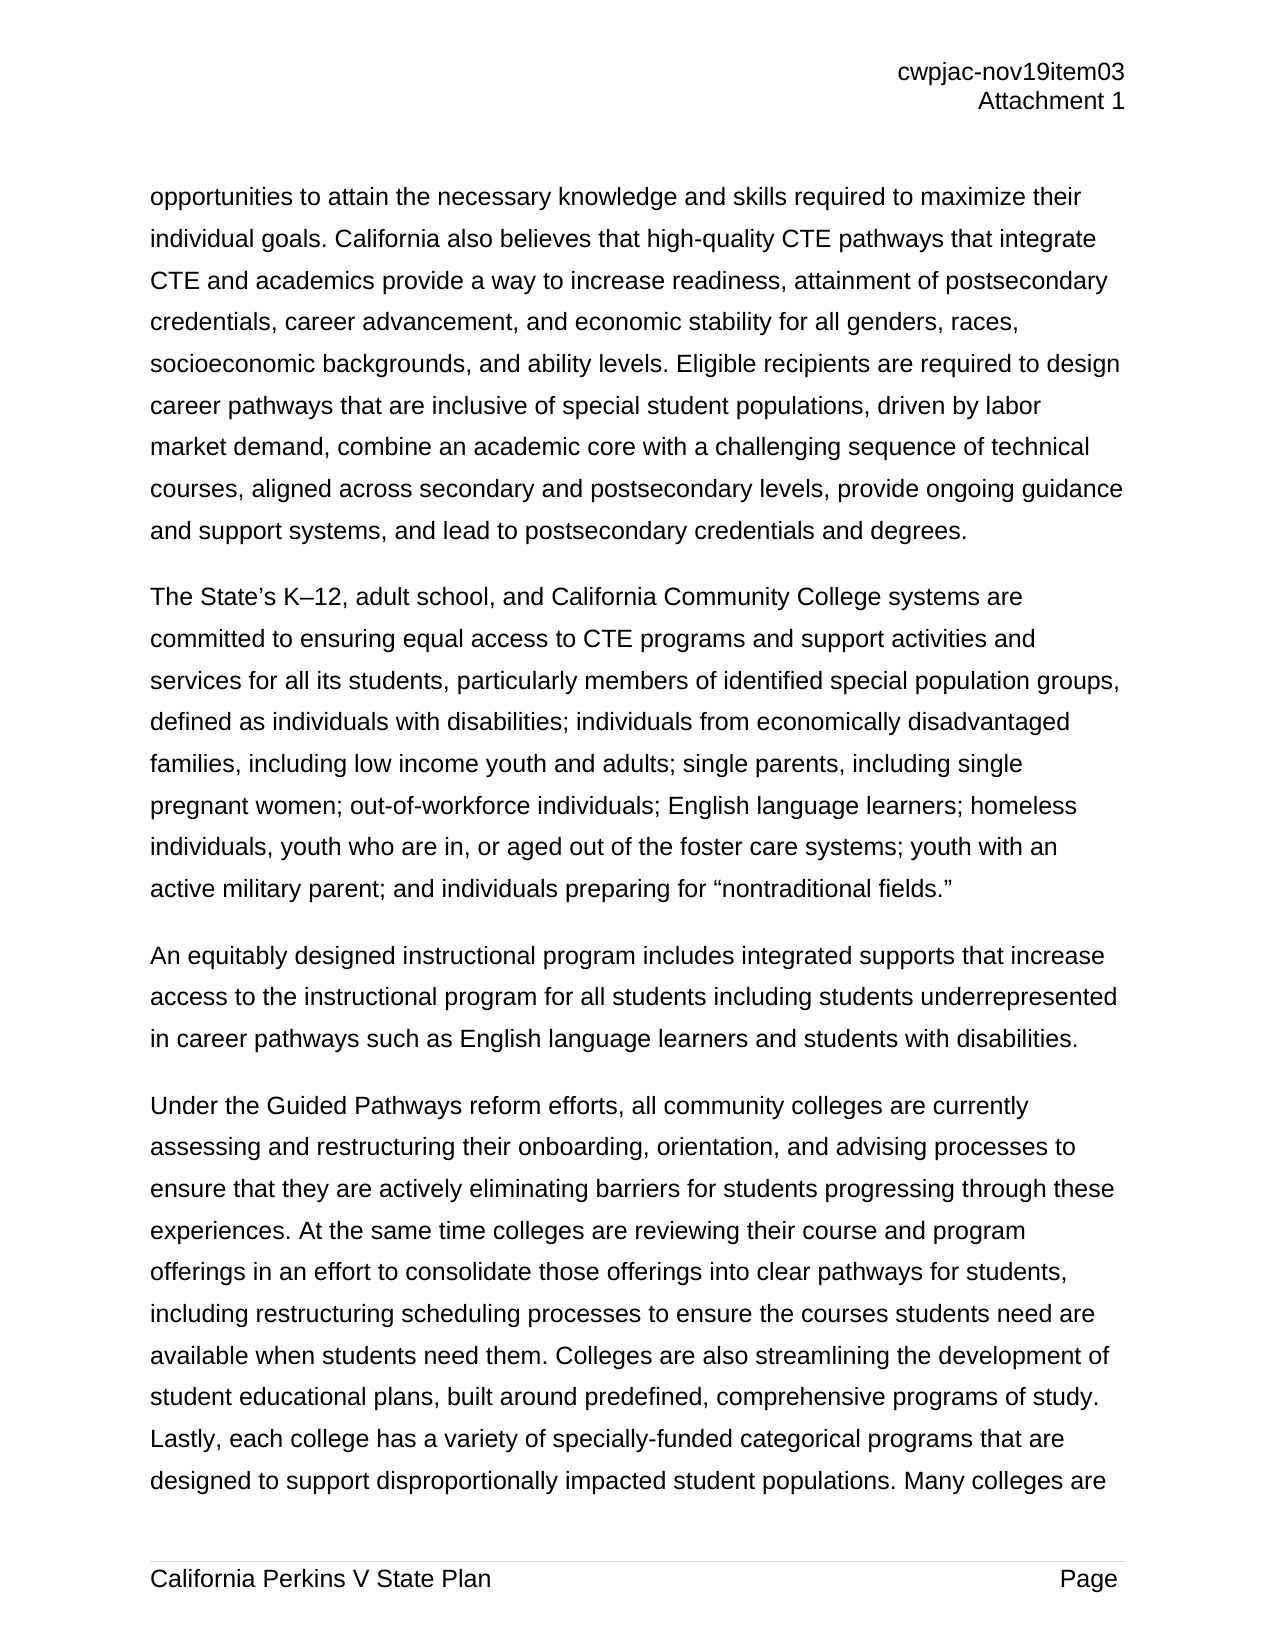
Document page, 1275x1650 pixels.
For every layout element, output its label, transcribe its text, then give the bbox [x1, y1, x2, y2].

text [150, 1078, 1125, 1494]
text An equitably designed instructional program includes integrated supports that increase access to the instructional program for all students including students underrepresented in career pathways such as English language learners and students with disabilities. [150, 928, 1125, 1053]
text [150, 169, 1125, 544]
text The State’s K–12, adult school, and California Community College systems are committed to ensuring equal access to CTE programs and support activities and services for all its students, particularly members of identified special population groups, defined as individuals with disabilities; individuals from economically disadvantaged families, including low income youth and adults; single parents, including single pregnant women; out-of-workforce individuals; English language learners; homeless individuals, youth who are in, or aged out of the foster care systems; youth with an active military parent; and individuals preparing for “nontraditional fields.” [150, 569, 1125, 903]
